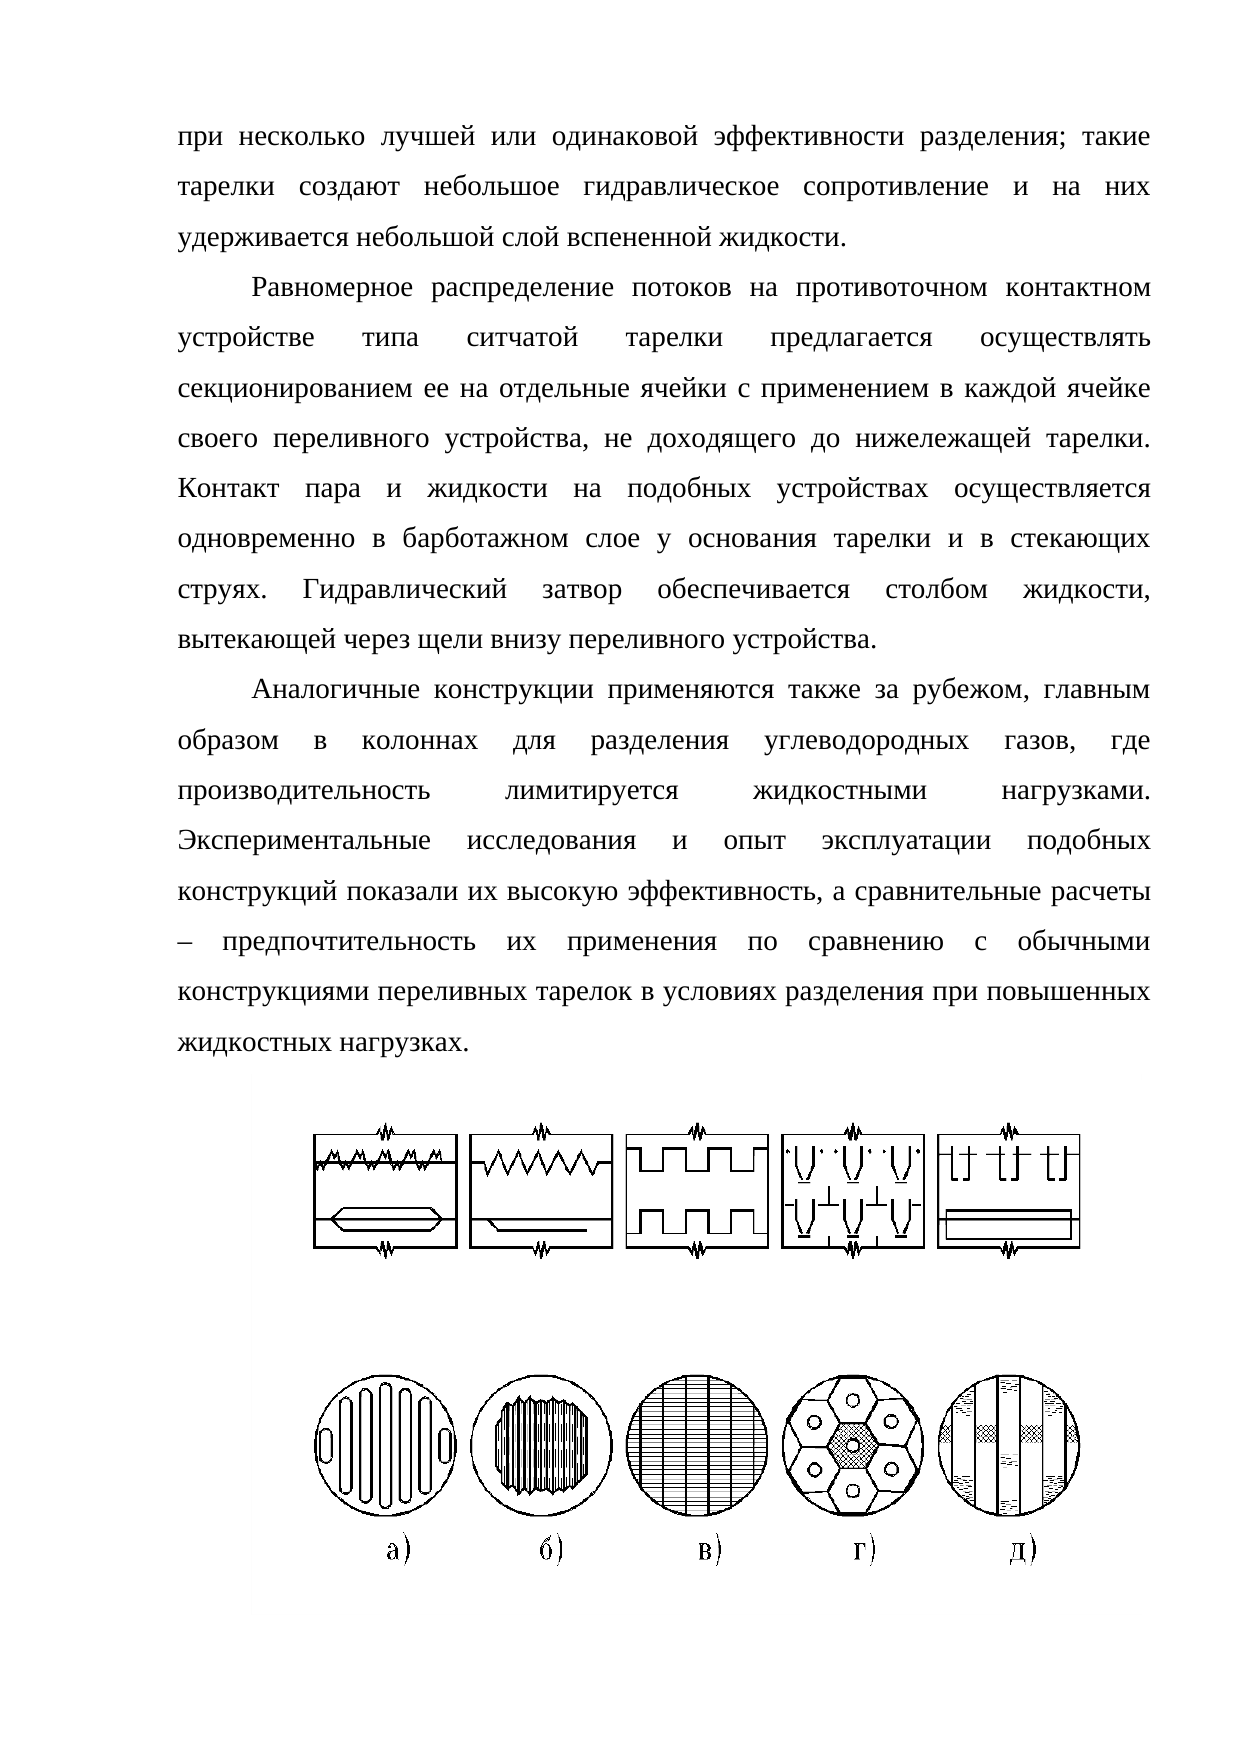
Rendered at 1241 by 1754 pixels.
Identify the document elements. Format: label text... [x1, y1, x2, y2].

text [177, 118, 1152, 252]
picture [251, 1074, 1142, 1615]
text Равномерное распределение потоков на противоточном контактном устройстве типа ситчатой тарелки предлагается осуществлять секционированием ее на отдельные ячейки с применением в каждой ячейке своего переливного устройства, не доходящего до нижележащей тарелки. Контакт пара и жидкости на подобных устройствах осуществляется одновременно в барботажном слое у основания тарелки и в стекающих струях. Гидравлический затвор обеспечивается столбом жидкости, вытекающей через щели внизу переливного устройства. [177, 269, 1152, 655]
text Аналогичные конструкции применяются также за рубежом, главным образом в колоннах для разделения углеводородных газов, где производительность лимитируется жидкостными нагрузками. Экспериментальные исследования и опыт эксплуатации подобных конструкций показали их высокую эффективность, а сравнительные расчеты – предпочтительность их применения по сравнению с обычными конструкциями переливных тарелок в условиях разделения при повышенных жидкостных нагрузках. [177, 672, 1152, 1057]
